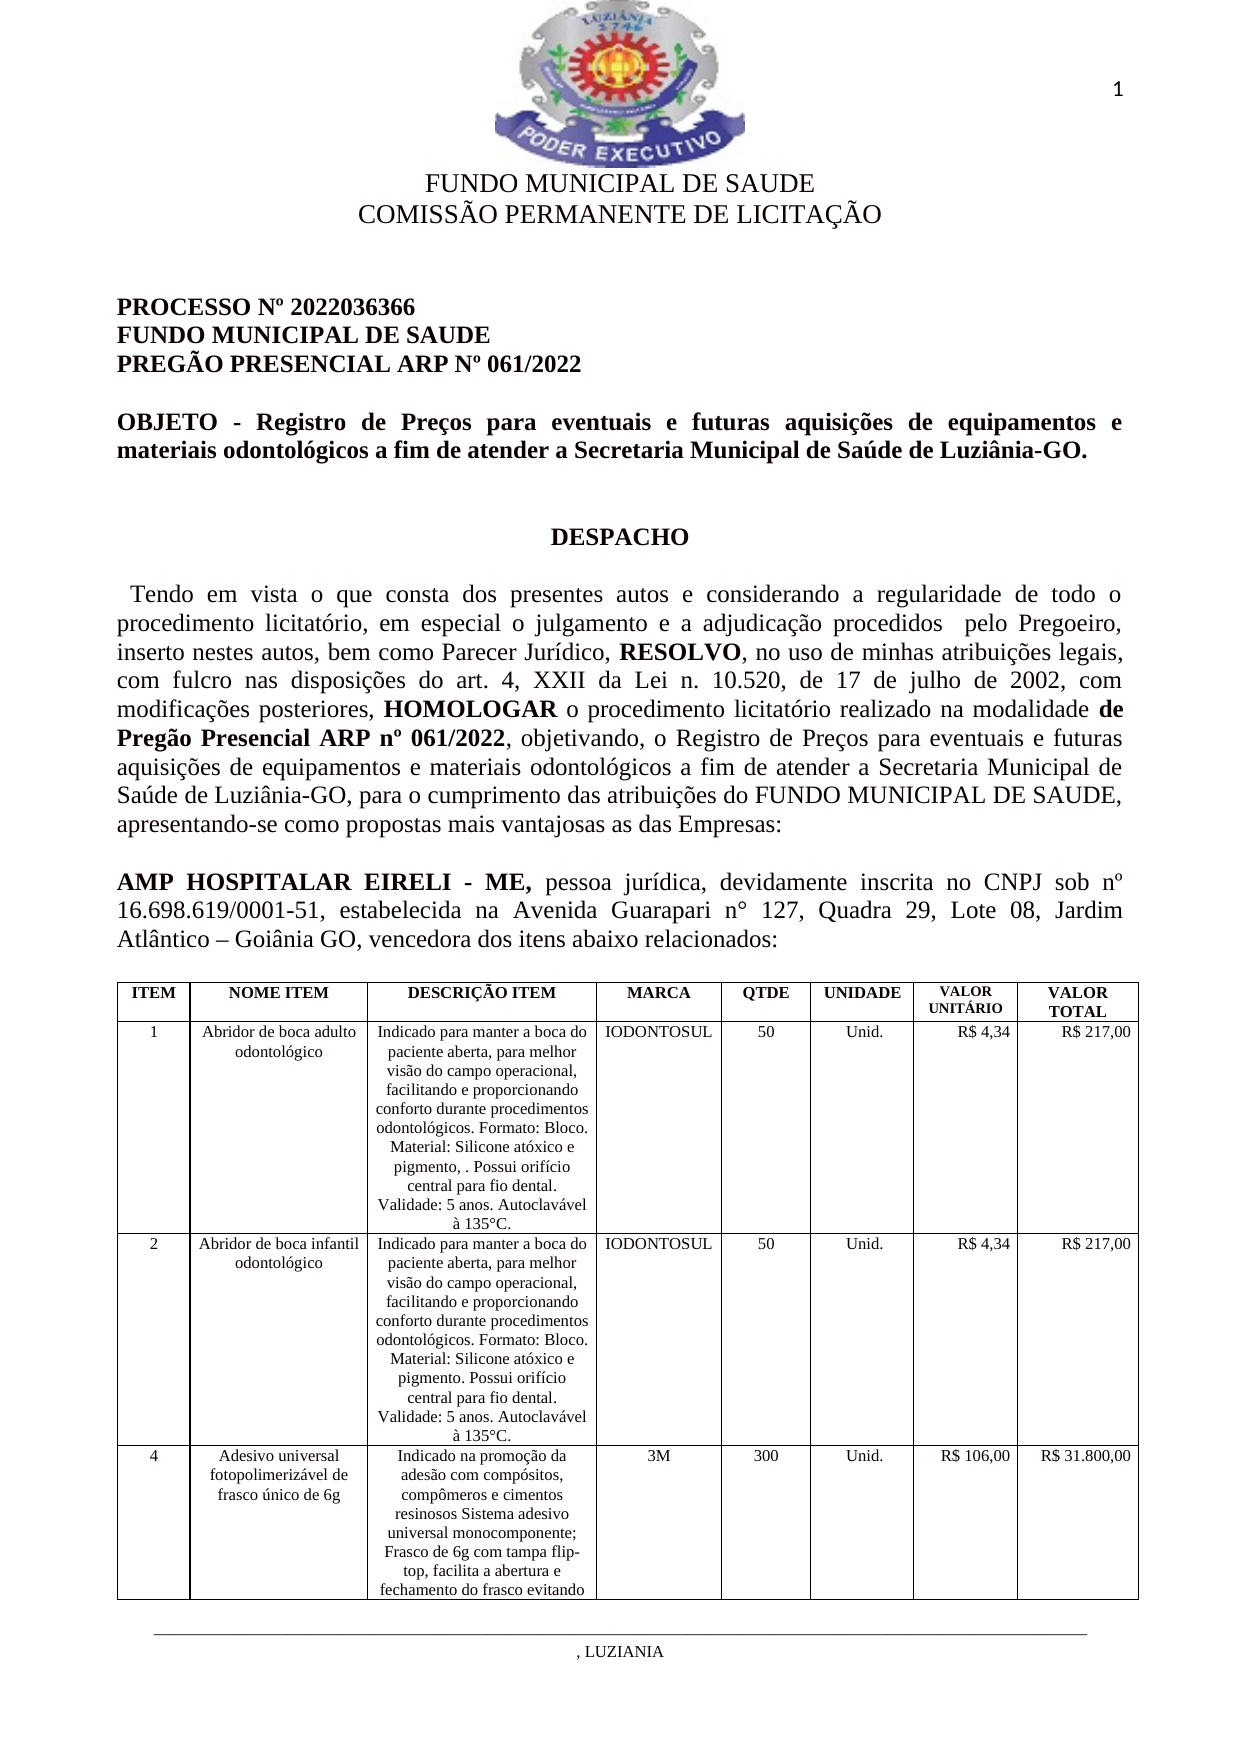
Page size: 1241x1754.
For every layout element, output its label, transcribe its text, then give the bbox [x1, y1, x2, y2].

text OBJETO - Registro de Preços para eventuais e futuras aquisições de equipamentos e materiais odontológicos a fim de atender a Secretaria Municipal de Saúde de Luziânia-GO. [117, 407, 1123, 464]
table_cell R$ 4,34 [914, 1022, 1017, 1233]
table_cell 1 [118, 1022, 189, 1233]
table_cell 3M [597, 1446, 721, 1599]
table_cell R$ 106,00 [914, 1446, 1017, 1599]
table_header UNIDADE [811, 983, 913, 1021]
table_header VALOR TOTAL [1018, 983, 1138, 1021]
picture [495, 0, 745, 168]
table_cell 50 [722, 1022, 810, 1233]
text DESPACHO [117, 522, 1123, 551]
table_cell R$ 4,34 [914, 1234, 1017, 1445]
text Tendo em vista o que consta dos presentes autos e considerando a regularidade de todo o procedimento licitatório, em especial o julgamento e a adjudicação procedidos pelo Pregoeiro, inserto nestes autos, bem como Parecer Jurídico, RESOLVO, no uso de minhas atribuições legais, com fulcro nas disposições do art. 4, XXII da Lei n. 10.520, de 17 de julho de 2002, com modificações posteriores, HOMOLOGAR o procedimento licitatório realizado na modalidade de Pregão Presencial ARP nº 061/2022, objetivando, o Registro de Preços para eventuais e futuras aquisições de equipamentos e materiais odontológicos a fim de atender a Secretaria Municipal de Saúde de Luziânia-GO, para o cumprimento das atribuições do FUNDO MUNICIPAL DE SAUDE, apresentando-se como propostas mais vantajosas as das Empresas: [117, 579, 1123, 838]
text PROCESSO Nº 2022036366 [117, 292, 1123, 321]
table_cell Abridor de boca infantil odontológico [191, 1234, 367, 1445]
table_header ITEM [118, 983, 189, 1021]
table_cell IODONTOSUL [597, 1022, 721, 1233]
table_cell Unid. [811, 1446, 913, 1599]
table_cell Indicado para manter a boca do paciente aberta, para melhor visão do campo operacional, facilitando e proporcionando conforto durante procedimentos odontológicos. Formato: Bloco. Material: Silicone atóxico e pigmento, . Possui orifício central para fio dental. Validade: 5 anos. Autoclavável à 135°C. [368, 1022, 596, 1233]
table_header DESCRIÇÃO ITEM [368, 983, 596, 1021]
text PREGÃO PRESENCIAL ARP Nº 061/2022 [117, 349, 1123, 378]
table_cell 50 [722, 1234, 810, 1445]
table_header NOME ITEM [191, 983, 367, 1021]
table_cell 4 [118, 1446, 189, 1599]
table_cell Indicado para manter a boca do paciente aberta, para melhor visão do campo operacional, facilitando e proporcionando conforto durante procedimentos odontológicos. Formato: Bloco. Material: Silicone atóxico e pigmento. Possui orifício central para fio dental. Validade: 5 anos. Autoclavável à 135°C. [368, 1234, 596, 1445]
table_header VALOR UNITÁRIO [914, 983, 1017, 1021]
table_cell R$ 217,00 [1018, 1022, 1138, 1233]
table_cell Unid. [811, 1234, 913, 1445]
text AMP HOSPITALAR EIRELI - ME, pessoa jurídica, devidamente inscrita no CNPJ sob nº 16.698.619/0001-51, estabelecida na Avenida Guarapari n° 127, Quadra 29, Lote 08, Jardim Atlântico – Goiânia GO, vencedora dos itens abaixo relacionados: [117, 867, 1123, 953]
text FUNDO MUNICIPAL DE SAUDE [117, 321, 1123, 349]
table_cell IODONTOSUL [597, 1234, 721, 1445]
table_cell R$ 31.800,00 [1018, 1446, 1138, 1599]
table_cell Adesivo universal fotopolimerizável de frasco único de 6g [191, 1446, 367, 1599]
table_header QTDE [722, 983, 810, 1021]
table_cell 2 [118, 1234, 189, 1445]
table_cell R$ 217,00 [1018, 1234, 1138, 1445]
table_cell Unid. [811, 1022, 913, 1233]
table_header MARCA [597, 983, 721, 1021]
table_cell Abridor de boca adulto odontológico [191, 1022, 367, 1233]
table_cell 300 [722, 1446, 810, 1599]
